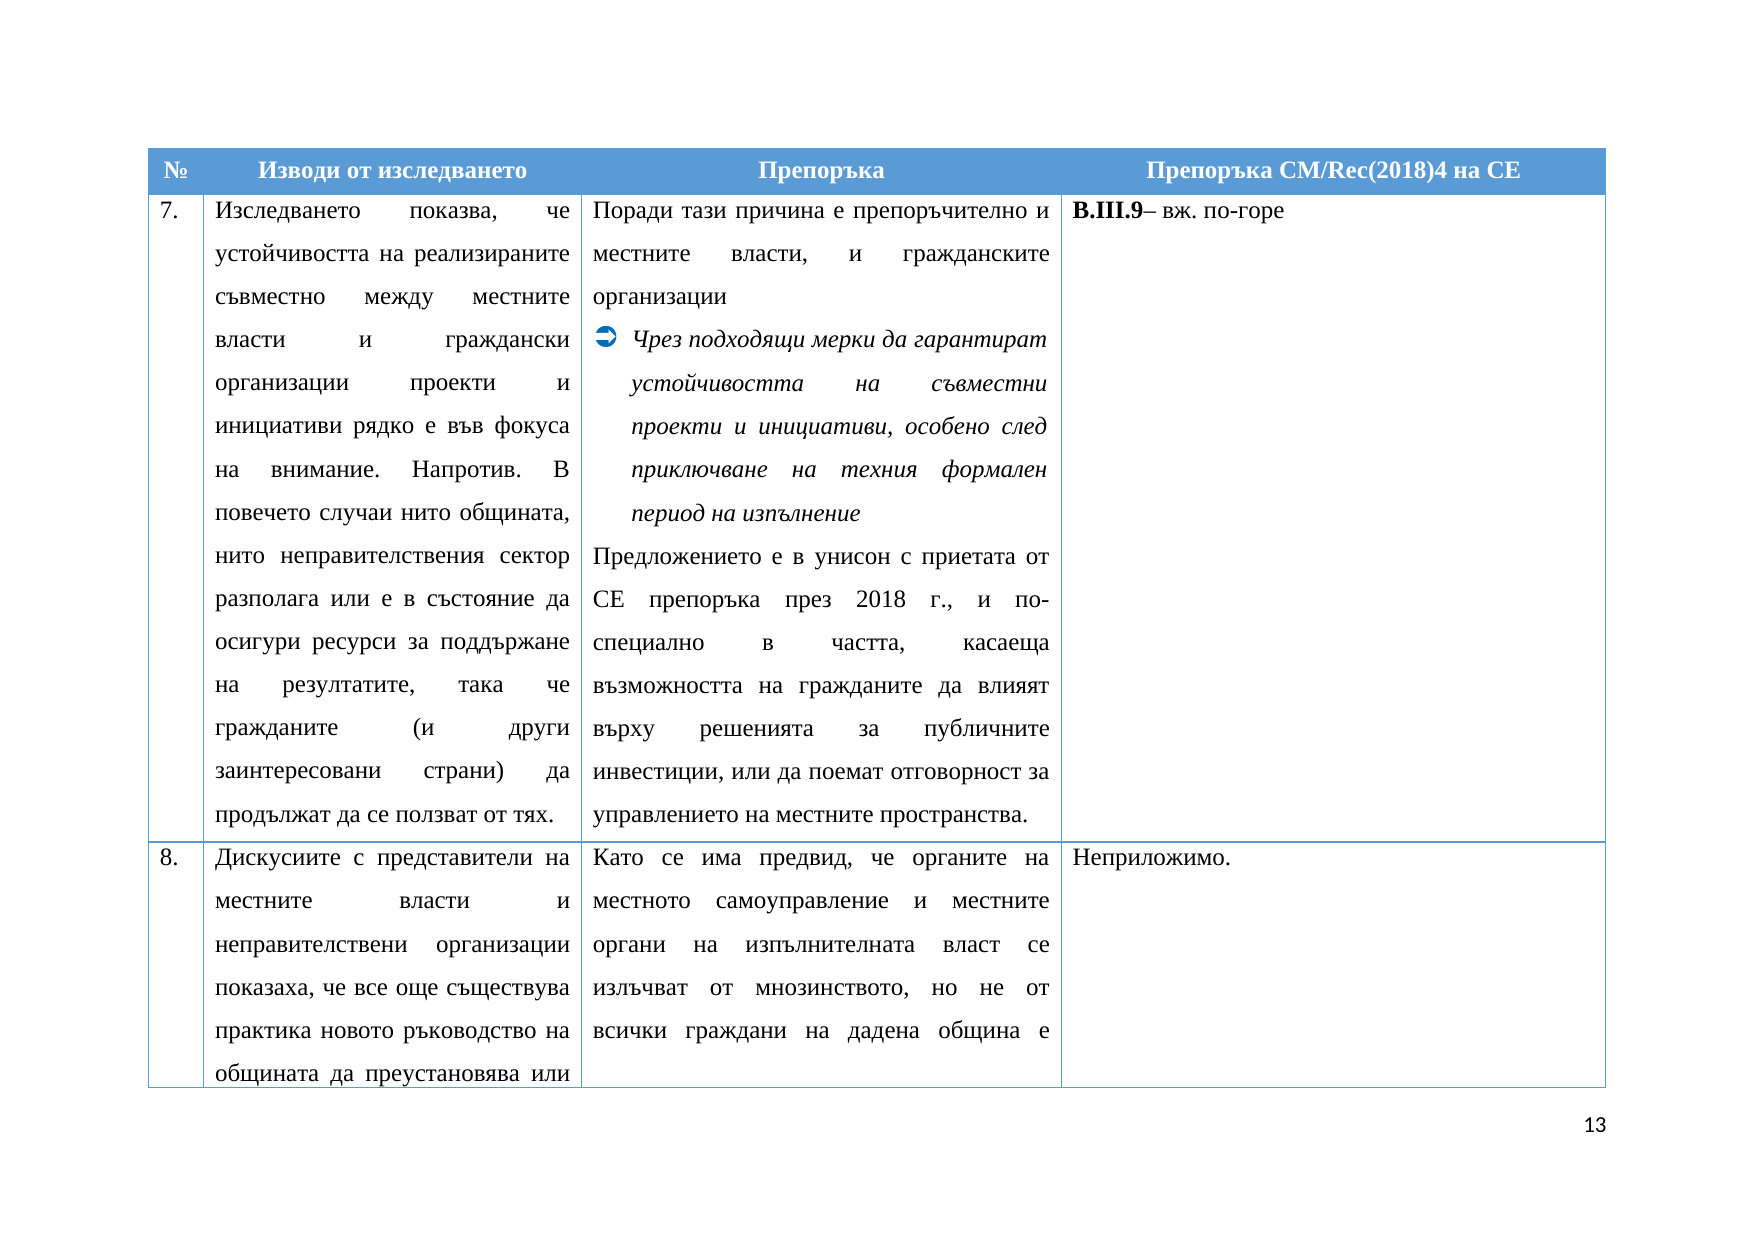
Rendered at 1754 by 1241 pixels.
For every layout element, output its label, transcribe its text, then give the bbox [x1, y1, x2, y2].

table_cell Поради тази причина е препоръчително и местните власти, и гражданските организации Чрез подходящи мерки да гарантират устойчивостта на съвместни проекти и инициативи, особено след приключване на техния формален период на изпълнение Предложението е в унисон с приетата от СЕ препоръка през 2018 г., и по-специално в частта, касаеща възможността на гражданите да влияят върху решенията за публичните инвестиции, или да поемат отговорност за управлението на местните пространства. [582, 195, 1061, 841]
table_cell Неприложимо. [1062, 843, 1605, 1087]
table_cell В.ІІІ.9– вж. по-горе [1062, 195, 1605, 841]
table_cell [149, 843, 203, 1087]
table_header Изводи от изследването [204, 149, 581, 194]
table_header № [149, 149, 203, 194]
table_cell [204, 843, 581, 1087]
table_cell [149, 195, 203, 841]
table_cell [582, 843, 1061, 1087]
table_cell Изследването показва, че устойчивостта на реализираните съвместно между местните власти и граждански организации проекти и инициативи рядко е във фокуса на внимание. Напротив. В повечето случаи нито общината, нито неправителствения сектор разполага или е в състояние да осигури ресурси за поддържане на резултатите, така че гражданите (и други заинтересовани страни) да продължат да се ползват от тях. [204, 195, 581, 841]
table_header Препоръка [582, 149, 1061, 194]
table_header Препоръка CM/Rec(2018)4 на СЕ* [1062, 149, 1605, 194]
